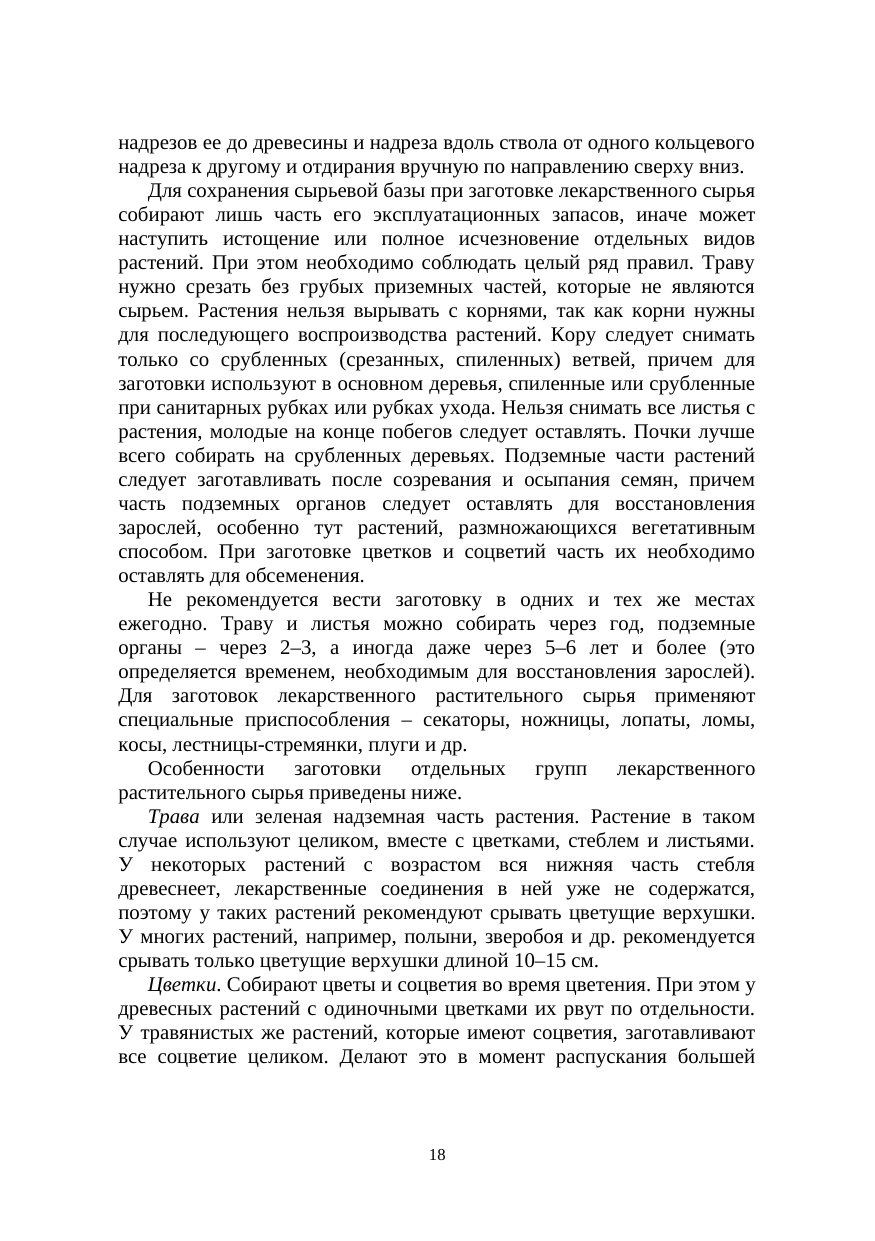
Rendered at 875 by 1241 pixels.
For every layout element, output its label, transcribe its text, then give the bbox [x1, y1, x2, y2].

text Для сохранения сырьевой базы при заготовке лекарственного сырья собирают лишь часть его эксплуатационных запасов, иначе может наступить истощение или полное исчезновение отдельных видов растений. При этом необходимо соблюдать целый ряд правил. Траву нужно срезать без грубых приземных частей, которые не являются сырьем. Растения нельзя вырывать с корнями, так как корни нужны для последующего воспроизводства растений. Кору следует снимать только со срубленных (срезанных, спиленных) ветвей, причем для заготовки используют в основном деревья, спиленные или срубленные при санитарных рубках или рубках ухода. Нельзя снимать все листья с растения, молодые на конце побегов следует оставлять. Почки лучше всего собирать на срубленных деревьях. Подземные части растений следует заготавливать после созревания и осыпания семян, причем часть подземных органов следует оставлять для восстановления зарослей, особенно тут растений, размножающихся вегетативным способом. При заготовке цветков и соцветий часть их необходимо оставлять для обсеменения. [118, 178, 756, 587]
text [118, 130, 756, 178]
text Трава или зеленая надземная часть растения. Растение в таком случае используют целиком, вместе с цветками, стеблем и листьями. У некоторых растений с возрастом вся нижняя часть стебля древеснеет, лекарственные соединения в ней уже не содержатся, поэтому у таких растений рекомендуют срывать цветущие верхушки. У многих растений, например, полыни, зверобоя и др. рекомендуется срывать только цветущие верхушки длиной 10–. [118, 804, 756, 972]
text Не рекомендуется вести заготовку в одних и тех же местах ежегодно. Траву и листья можно собирать через год, подземные органы – через 2–3, а иногда даже через 5–6 лет и более (это определяется временем, необходимым для восстановления зарослей). Для заготовок лекарственного растительного сырья применяют специальные приспособления – секаторы, ножницы, лопаты, ломы, косы, лестницы-стремянки, плуги и др. [118, 587, 756, 756]
text Особенности заготовки отдельных групп лекарственного растительного сырья приведены ниже. [118, 756, 756, 804]
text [118, 972, 756, 1068]
